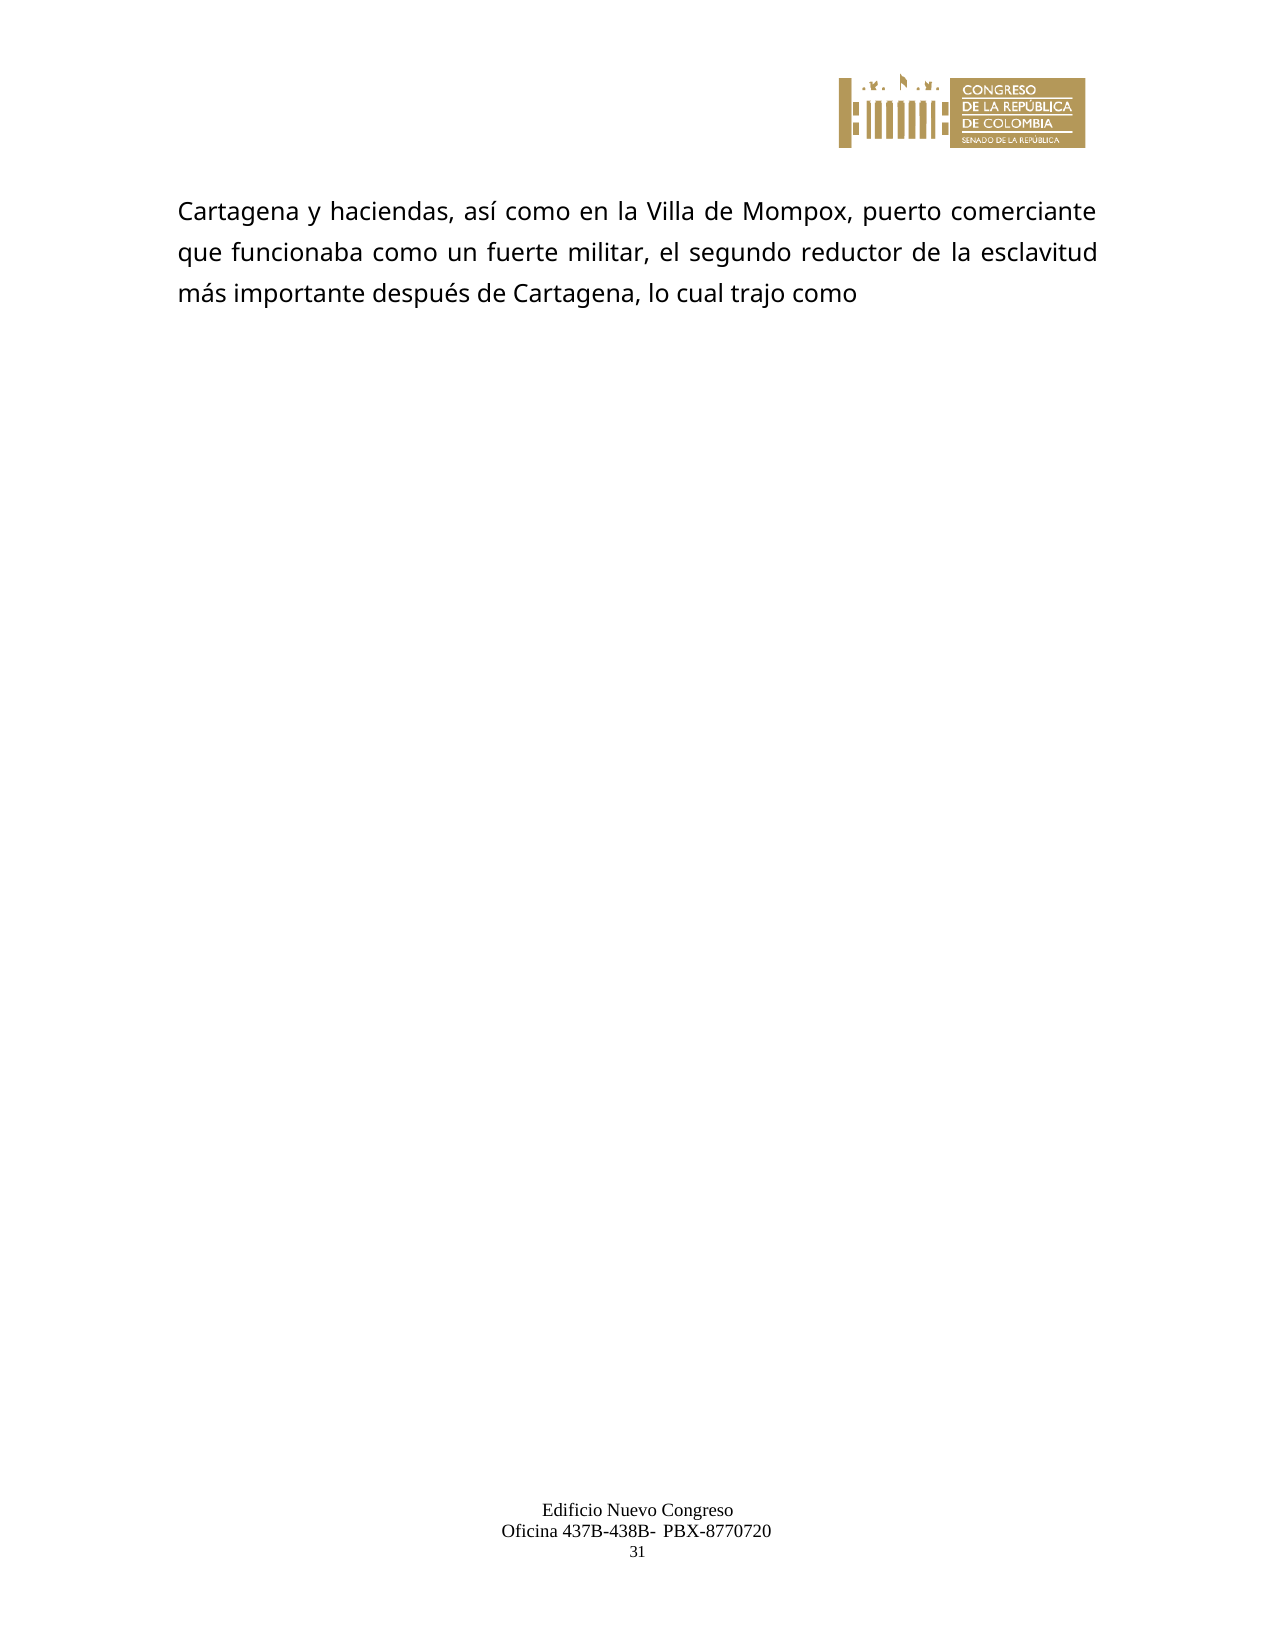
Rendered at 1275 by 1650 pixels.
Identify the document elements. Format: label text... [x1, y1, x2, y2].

picture [838, 73, 1086, 148]
